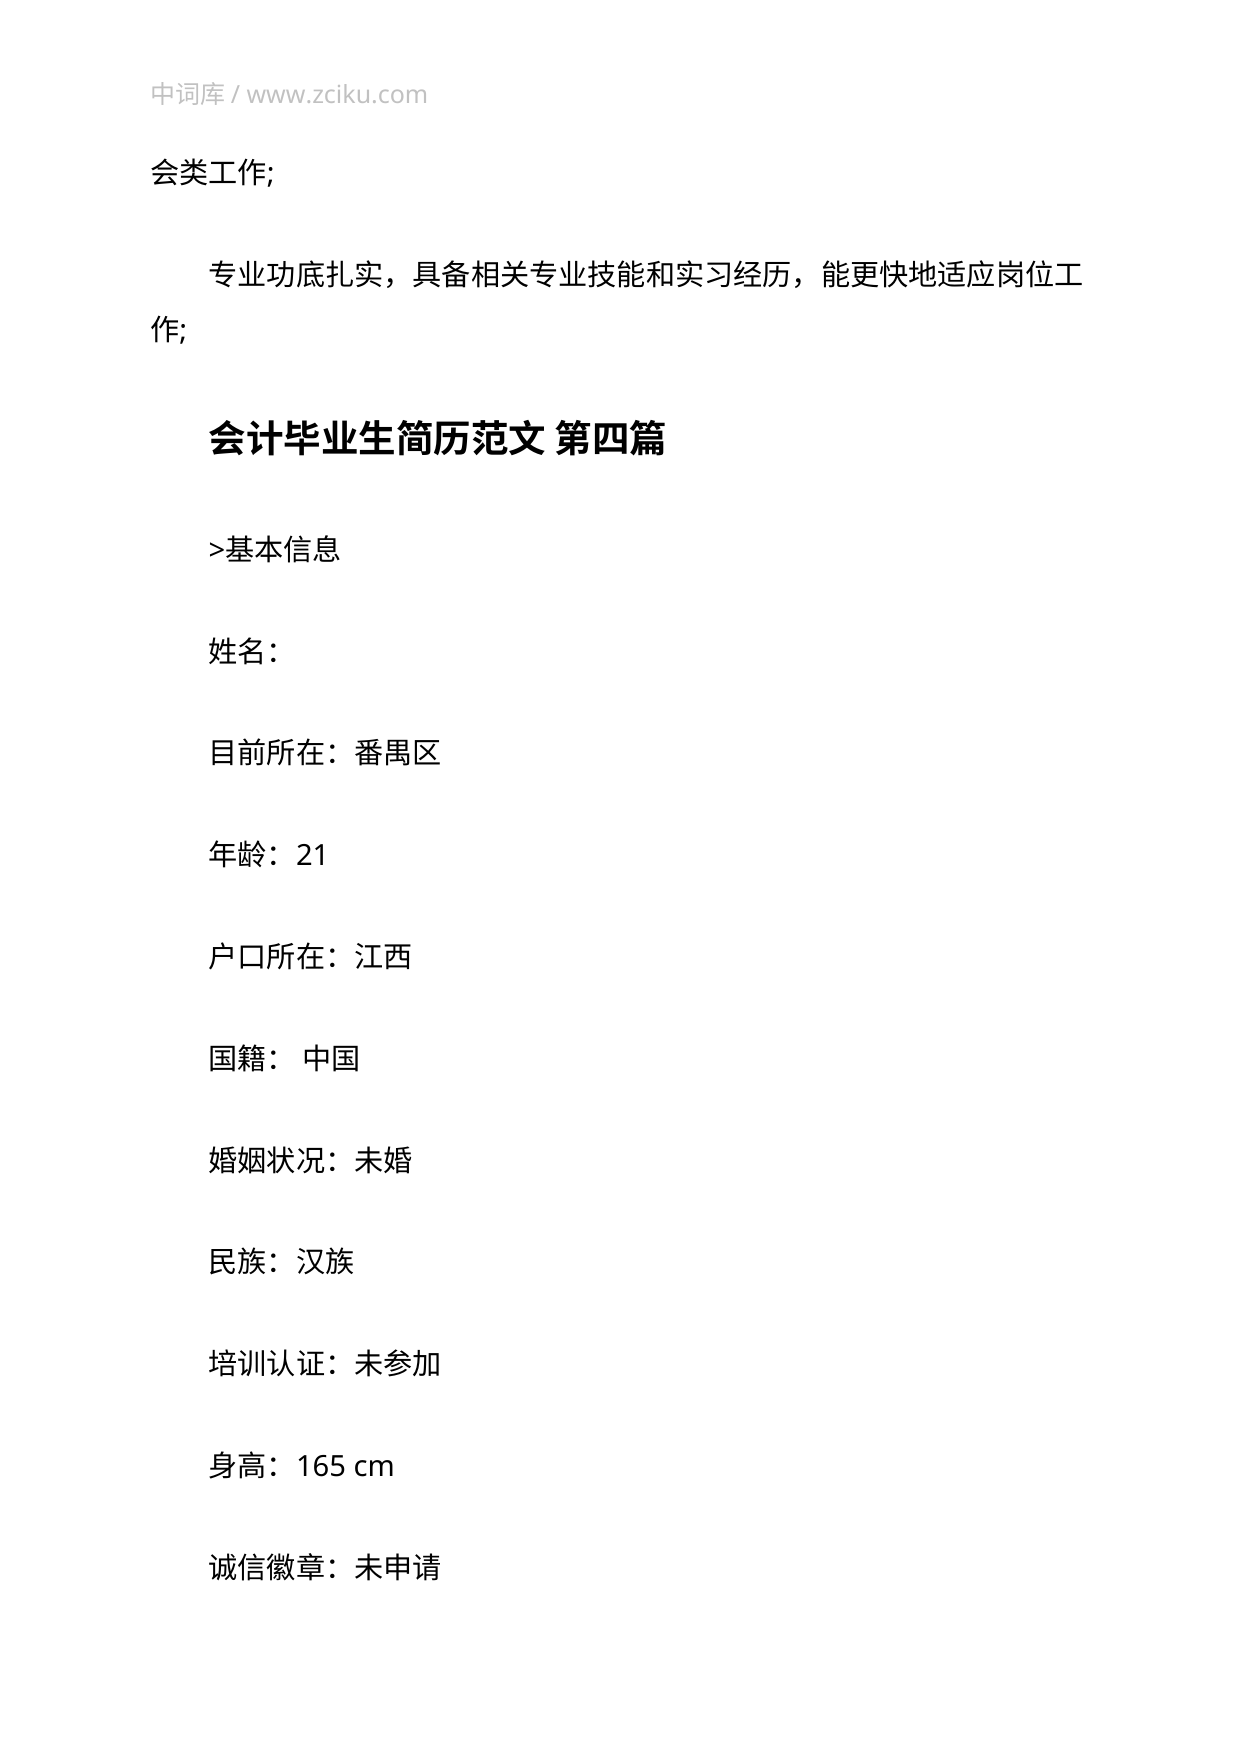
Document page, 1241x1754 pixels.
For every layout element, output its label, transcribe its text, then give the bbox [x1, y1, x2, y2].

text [150, 150, 1090, 192]
text 诚信徽章：未申请 [150, 1544, 1090, 1587]
text 户口所在：江西 [150, 934, 1090, 976]
text 培训认证：未参加 [150, 1341, 1090, 1383]
text 婚姻状况：未婚 [150, 1137, 1090, 1179]
text 会计毕业生简历范文 第四篇 [150, 409, 1090, 463]
text >基本信息 [150, 526, 1090, 569]
text 目前所在：番禺区 [150, 730, 1090, 772]
text 身高：165 cm [150, 1443, 1090, 1485]
text 民族：汉族 [150, 1239, 1090, 1281]
text 年龄：21 [150, 832, 1090, 874]
text 国籍： 中国 [150, 1036, 1090, 1078]
text 专业功底扎实，具备相关专业技能和实习经历，能更快地适应岗位工作; [150, 252, 1090, 349]
text 姓名： [150, 628, 1090, 671]
